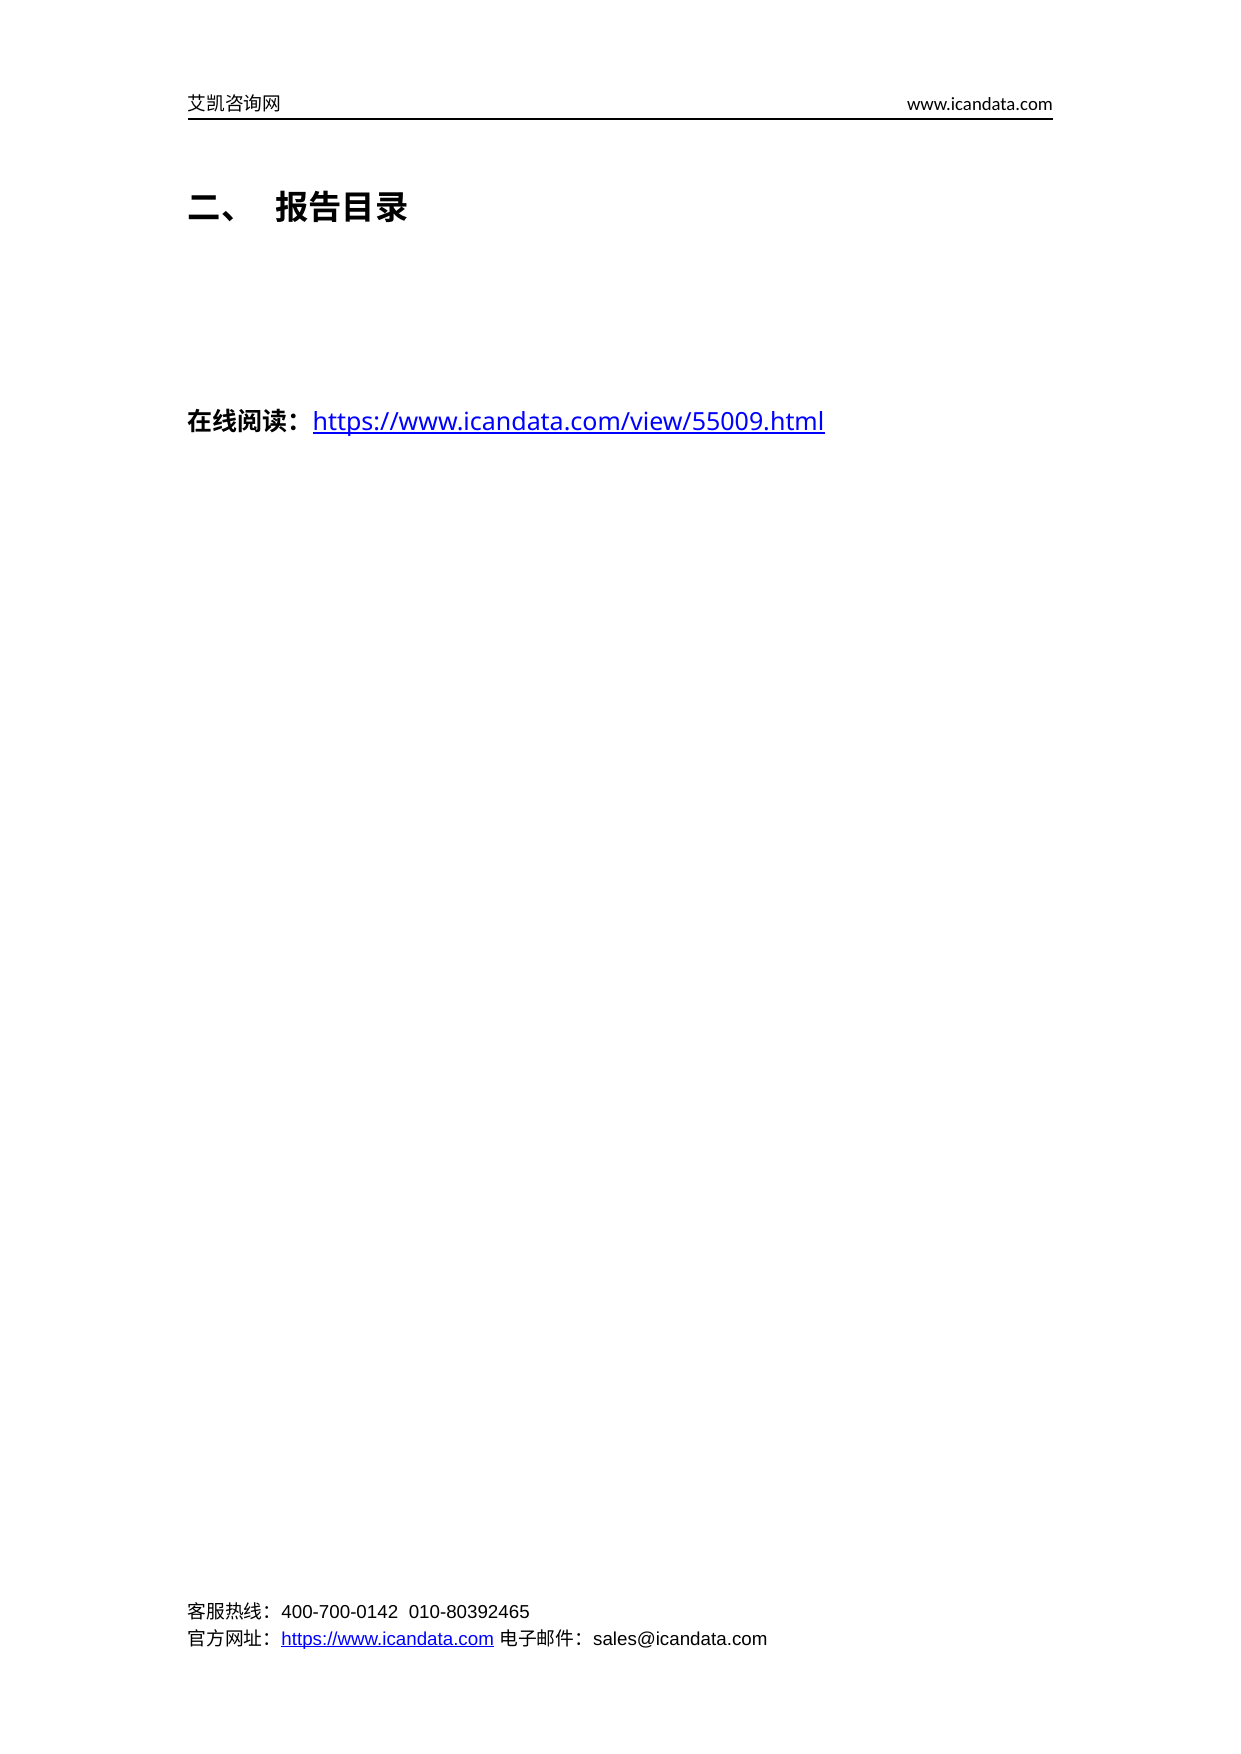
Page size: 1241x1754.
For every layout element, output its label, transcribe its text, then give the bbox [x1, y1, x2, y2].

subtitle 报告目录 [187, 172, 1053, 237]
text 在线阅读：https://www.icandata.com/view/55009.html [187, 387, 1053, 452]
